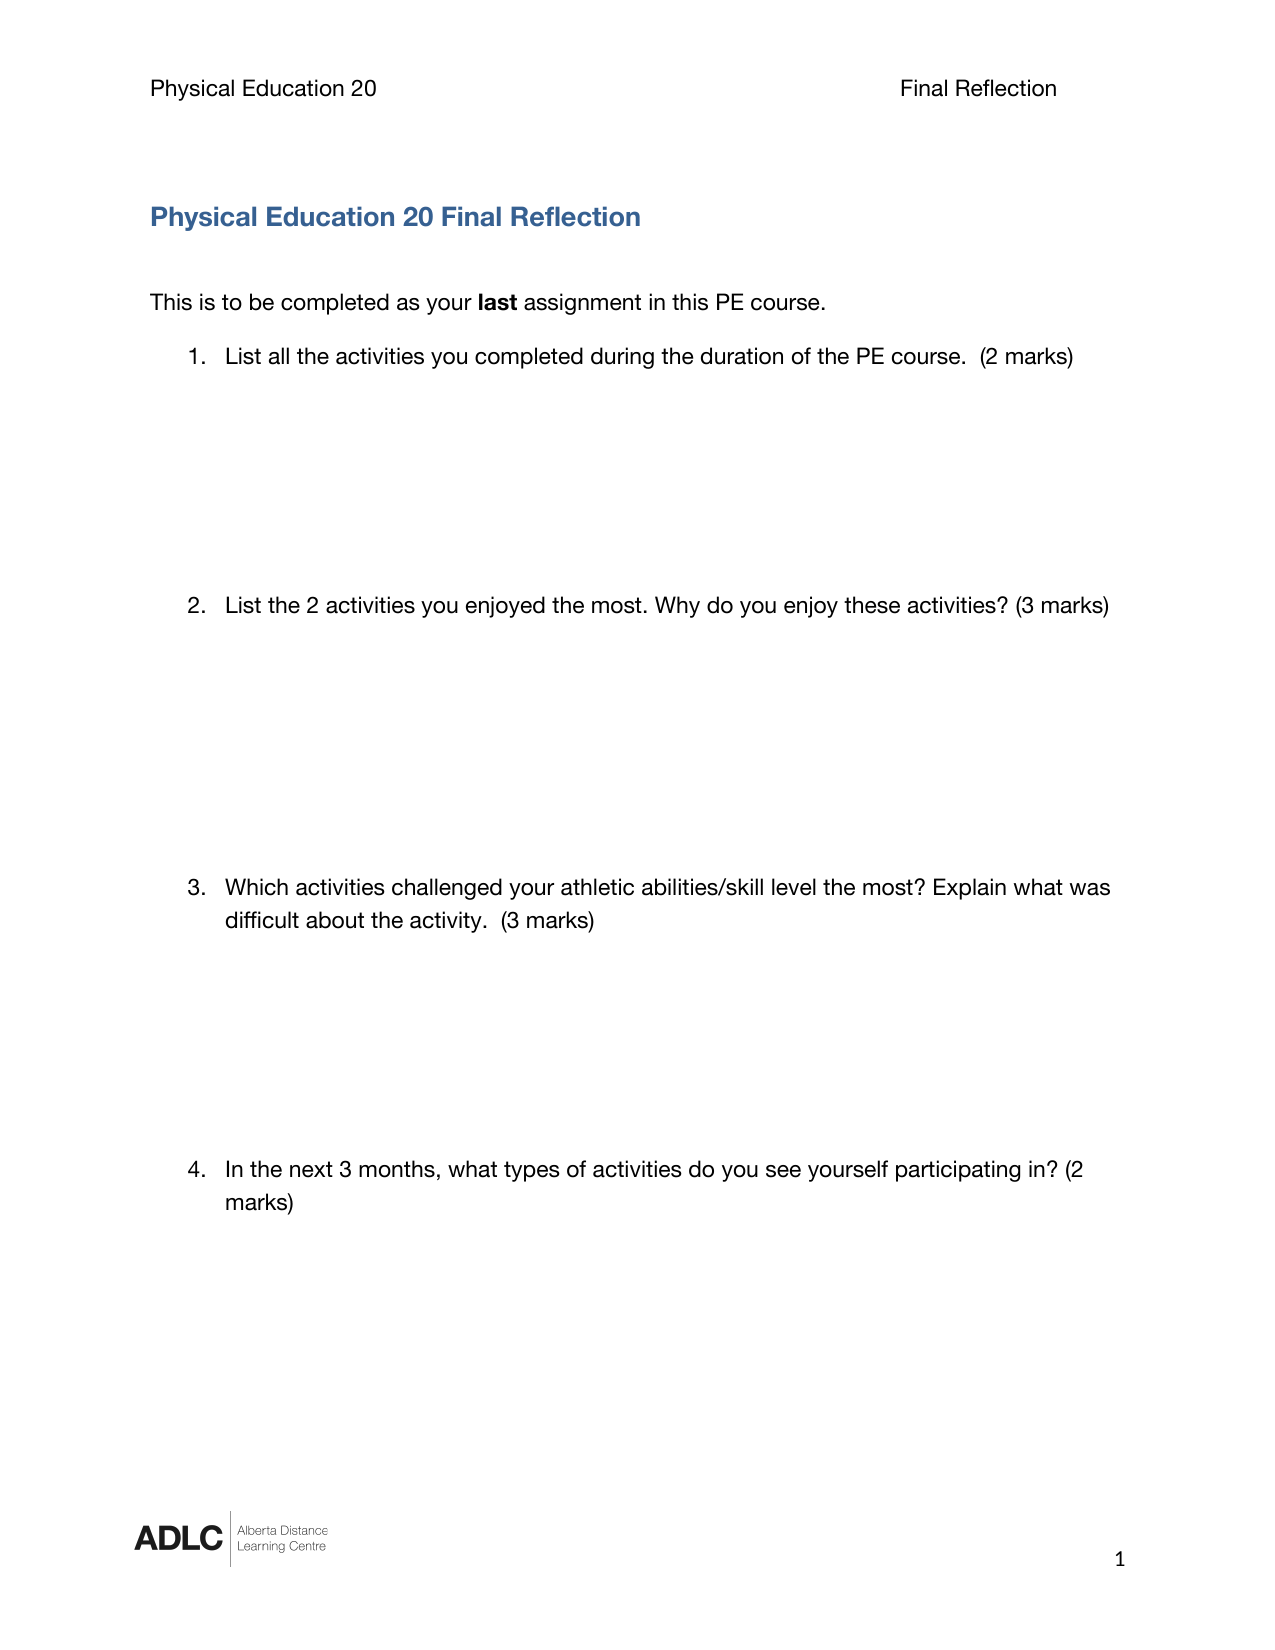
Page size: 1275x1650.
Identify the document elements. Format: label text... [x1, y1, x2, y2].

list List all the activities you completed during the duration of the PE course. (2 marks) [187, 342, 1125, 371]
list Which activities challenged your athletic abilities/skill level the most? Explain what was difficult about the activity. (3 marks) [187, 873, 1125, 935]
list In the next 3 months, what types of activities do you see yourself participating in? (2 marks) [187, 1155, 1125, 1217]
list List the 2 activities you enjoyed the most. Why do you enjoy these activities? (3 marks) [187, 591, 1125, 620]
text This is to be completed as your last assignment in this PE course. [150, 288, 1125, 317]
picture [134, 1511, 328, 1567]
subtitle Physical Education 20 Final Reflection [150, 200, 1125, 234]
